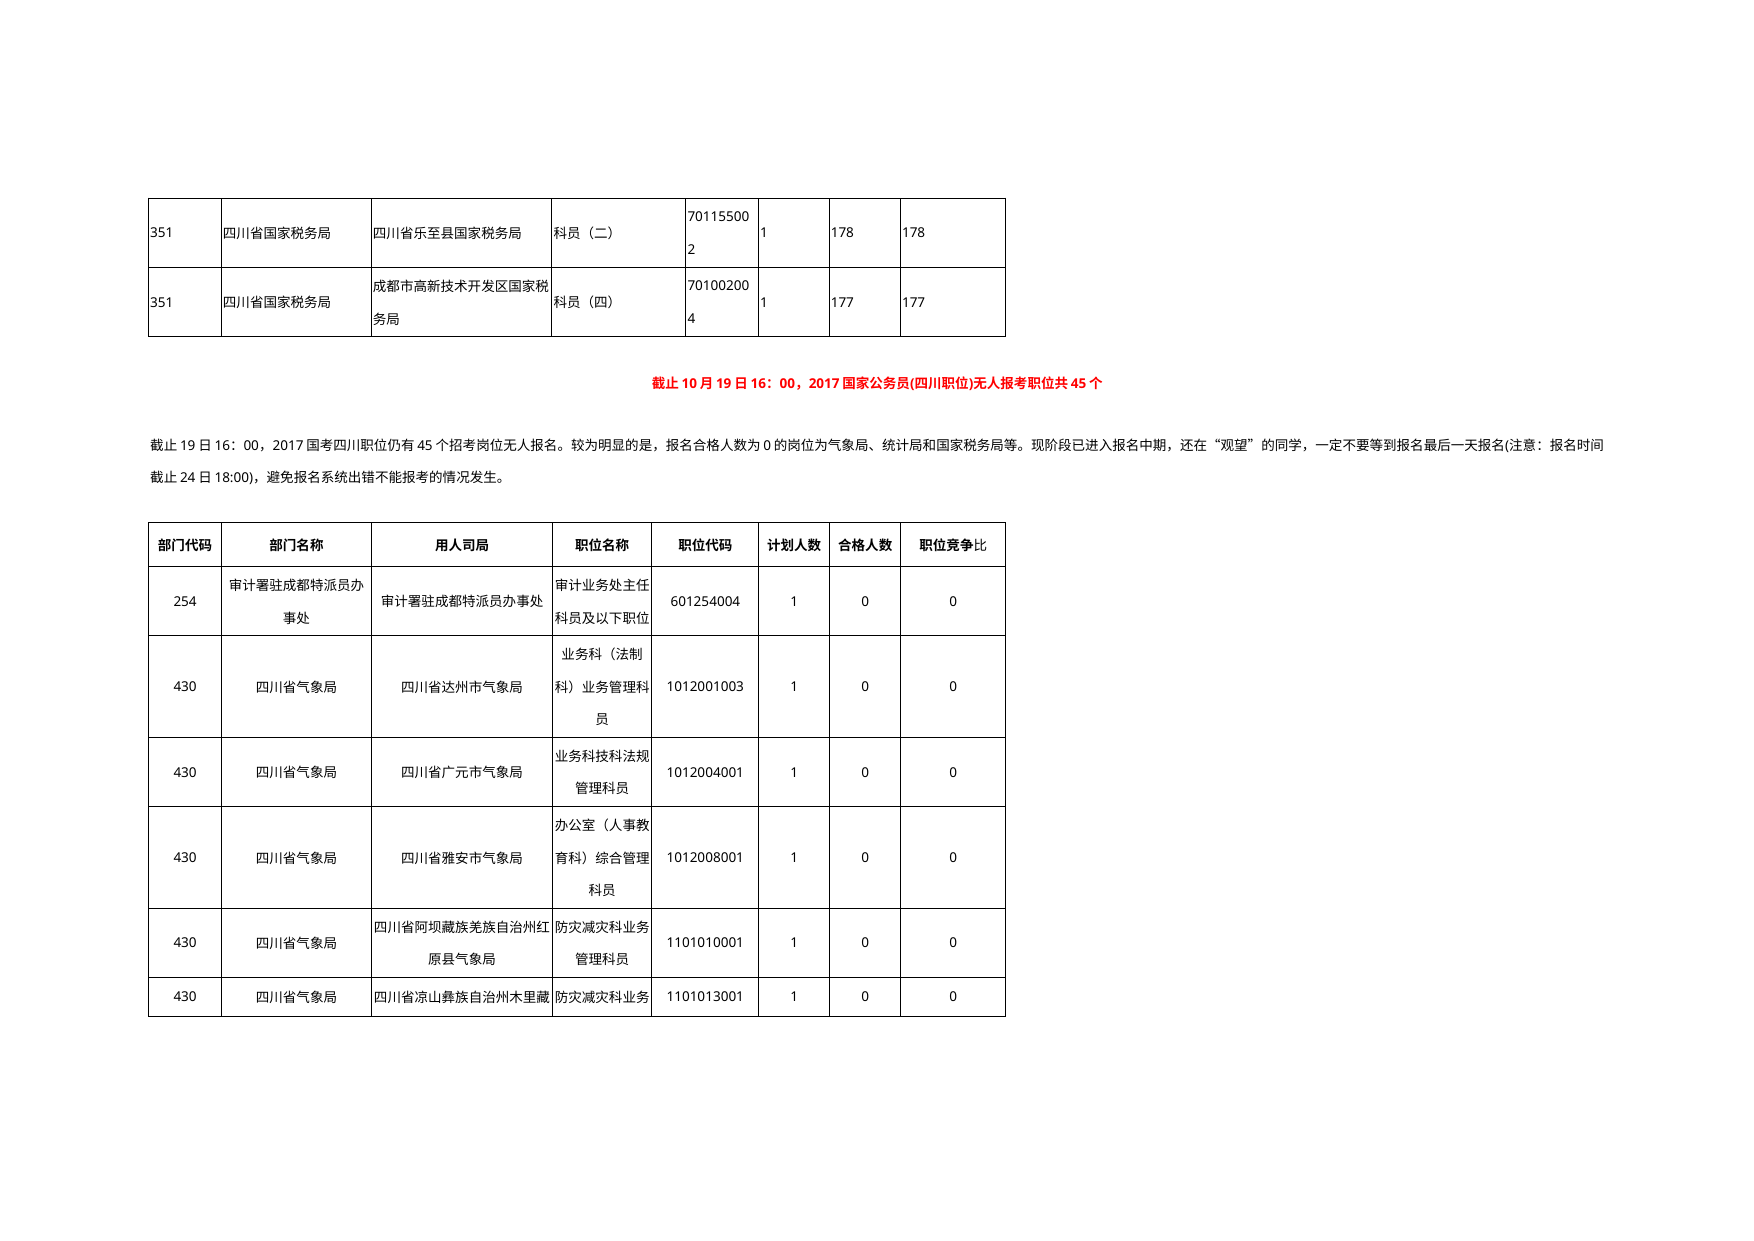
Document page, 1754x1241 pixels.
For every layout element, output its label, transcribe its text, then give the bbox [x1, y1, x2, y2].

table_cell 1012004001 [652, 738, 758, 806]
table_cell 审计署驻成都特派员办事处 [372, 567, 552, 635]
table_cell 430 [149, 909, 221, 977]
table_cell 1 [759, 268, 829, 336]
table_header 用人司局 [372, 523, 552, 566]
table_cell 430 [149, 807, 221, 907]
table_cell 1 [759, 636, 829, 737]
table_cell 四川省国家税务局 [222, 199, 371, 267]
table_cell 254 [149, 567, 221, 635]
table_cell 0 [901, 978, 1005, 1016]
table_cell 0 [830, 909, 900, 977]
table_cell 1101013001 [652, 978, 758, 1016]
table_cell 防灾减灾科业务管理科员 [553, 909, 651, 977]
table_cell 1 [759, 978, 829, 1016]
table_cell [372, 978, 552, 1016]
table_cell 701155002 [686, 199, 758, 267]
table_cell 0 [830, 738, 900, 806]
table_header 部门名称 [222, 523, 371, 566]
table_cell 701002004 [686, 268, 758, 336]
table_cell 1 [759, 567, 829, 635]
table_cell 430 [149, 636, 221, 737]
table_cell 351 [149, 199, 221, 267]
table_cell 177 [830, 268, 900, 336]
text 截止19日16：00，2017国考四川职位仍有45个招考岗位无人报名。较为明显的是，报名合格人数为0的岗位为气象局、统计局和国家税务局等。现阶段已进入报名中期，还在“观望”的同学，一定不要等到报名最后一天报名(注意：报名时间截止24日18:00)，避免报名系统出错不能报考的情况发生。 [150, 428, 1604, 493]
table_cell 1012001003 [652, 636, 758, 737]
table_cell 1012008001 [652, 807, 758, 907]
table_cell 430 [149, 978, 221, 1016]
table_cell 四川省阿坝藏族羌族自治州红原县气象局 [372, 909, 552, 977]
table_header 职位竞争比 [901, 523, 1005, 566]
table_header 职位名称 [553, 523, 651, 566]
table_cell 四川省气象局 [222, 978, 371, 1016]
table_cell 四川省达州市气象局 [372, 636, 552, 737]
table_cell 1 [759, 199, 829, 267]
table_cell 1 [759, 738, 829, 806]
table_cell 1 [759, 909, 829, 977]
table_cell 审计署驻成都特派员办事处 [222, 567, 371, 635]
table_cell 0 [901, 636, 1005, 737]
table_cell 成都市高新技术开发区国家税务局 [372, 268, 551, 336]
table_cell 四川省气象局 [222, 909, 371, 977]
table_header 合格人数 [830, 523, 900, 566]
table_cell 351 [149, 268, 221, 336]
table_cell 办公室（人事教育科）综合管理科员 [553, 807, 651, 907]
table_cell 0 [830, 807, 900, 907]
table_cell 四川省气象局 [222, 738, 371, 806]
table_cell 1101010001 [652, 909, 758, 977]
table_cell 四川省乐至县国家税务局 [372, 199, 551, 267]
table_cell 601254004 [652, 567, 758, 635]
table_cell 0 [901, 738, 1005, 806]
table_header 职位代码 [652, 523, 758, 566]
table_cell 1 [759, 807, 829, 907]
table_cell 审计业务处主任科员及以下职位 [553, 567, 651, 635]
table_cell 业务科（法制科）业务管理科员 [553, 636, 651, 737]
table_cell 178 [830, 199, 900, 267]
table_cell 防灾减灾科业务管理科员 [553, 978, 651, 1016]
table_header 计划人数 [759, 523, 829, 566]
table_cell 科员（二） [552, 199, 685, 267]
table_cell 四川省气象局 [222, 636, 371, 737]
table_cell 177 [901, 268, 1005, 336]
table_cell 科员（四） [552, 268, 685, 336]
table_cell 0 [901, 807, 1005, 907]
table_cell 0 [830, 978, 900, 1016]
table_cell 业务科技科法规管理科员 [553, 738, 651, 806]
table_cell 430 [149, 738, 221, 806]
table_cell 四川省广元市气象局 [372, 738, 552, 806]
table_cell 0 [830, 567, 900, 635]
text 截止10月19日16：00，2017国家公务员(四川职位)无人报考职位共45个 [150, 366, 1604, 399]
table_cell 0 [830, 636, 900, 737]
table_cell 四川省国家税务局 [222, 268, 371, 336]
table_cell 178 [901, 199, 1005, 267]
table_cell 四川省雅安市气象局 [372, 807, 552, 907]
table_header 部门代码 [149, 523, 221, 566]
table_cell 0 [901, 909, 1005, 977]
table_cell 四川省气象局 [222, 807, 371, 907]
table_cell 0 [901, 567, 1005, 635]
